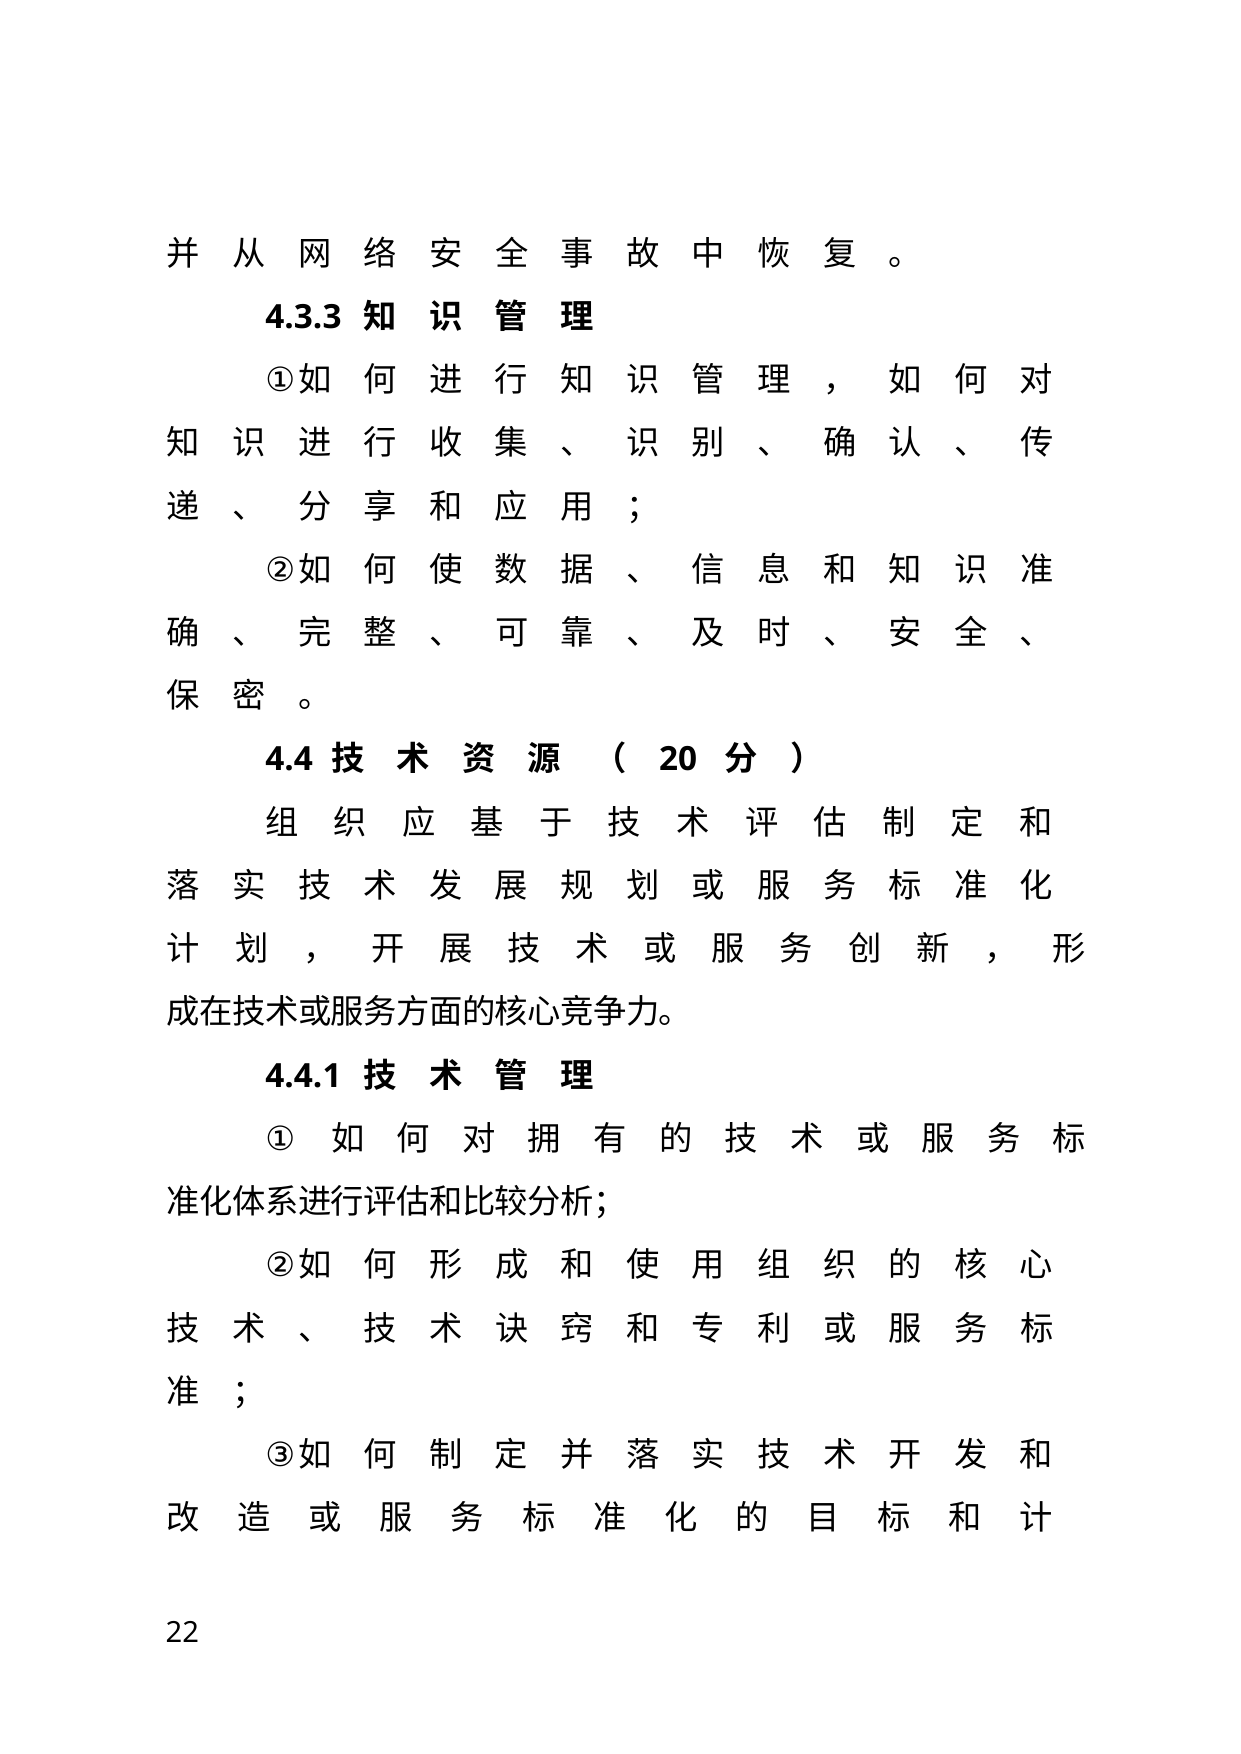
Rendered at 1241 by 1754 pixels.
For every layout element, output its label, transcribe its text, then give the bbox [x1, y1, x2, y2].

text ①如何对拥有的技术或服务标准化体系进行评估和比较分析； [167, 1104, 1085, 1231]
text 组织应基于技术评估制定和落实技术发展规划或服务标准化计划，开展技术或服务创新，形成在技术或服务方面的核心竞争力。 [167, 788, 1085, 1041]
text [167, 1420, 1085, 1547]
text 4.4 技术资源（20分） [167, 725, 1085, 788]
text 4.3.3 知识管理 [167, 282, 1085, 345]
text 4.4.1 技术管理 [167, 1041, 1085, 1104]
text ②如何形成和使用组织的核心技术、技术诀窍和专利或服务标准； [167, 1231, 1085, 1420]
text ①如何进行知识管理，如何对知识进行收集、识别、确认、传递、分享和应用； [167, 345, 1085, 535]
text ②如何使数据、信息和知识准确、完整、可靠、及时、安全、保密。 [167, 535, 1085, 725]
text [167, 219, 1085, 282]
